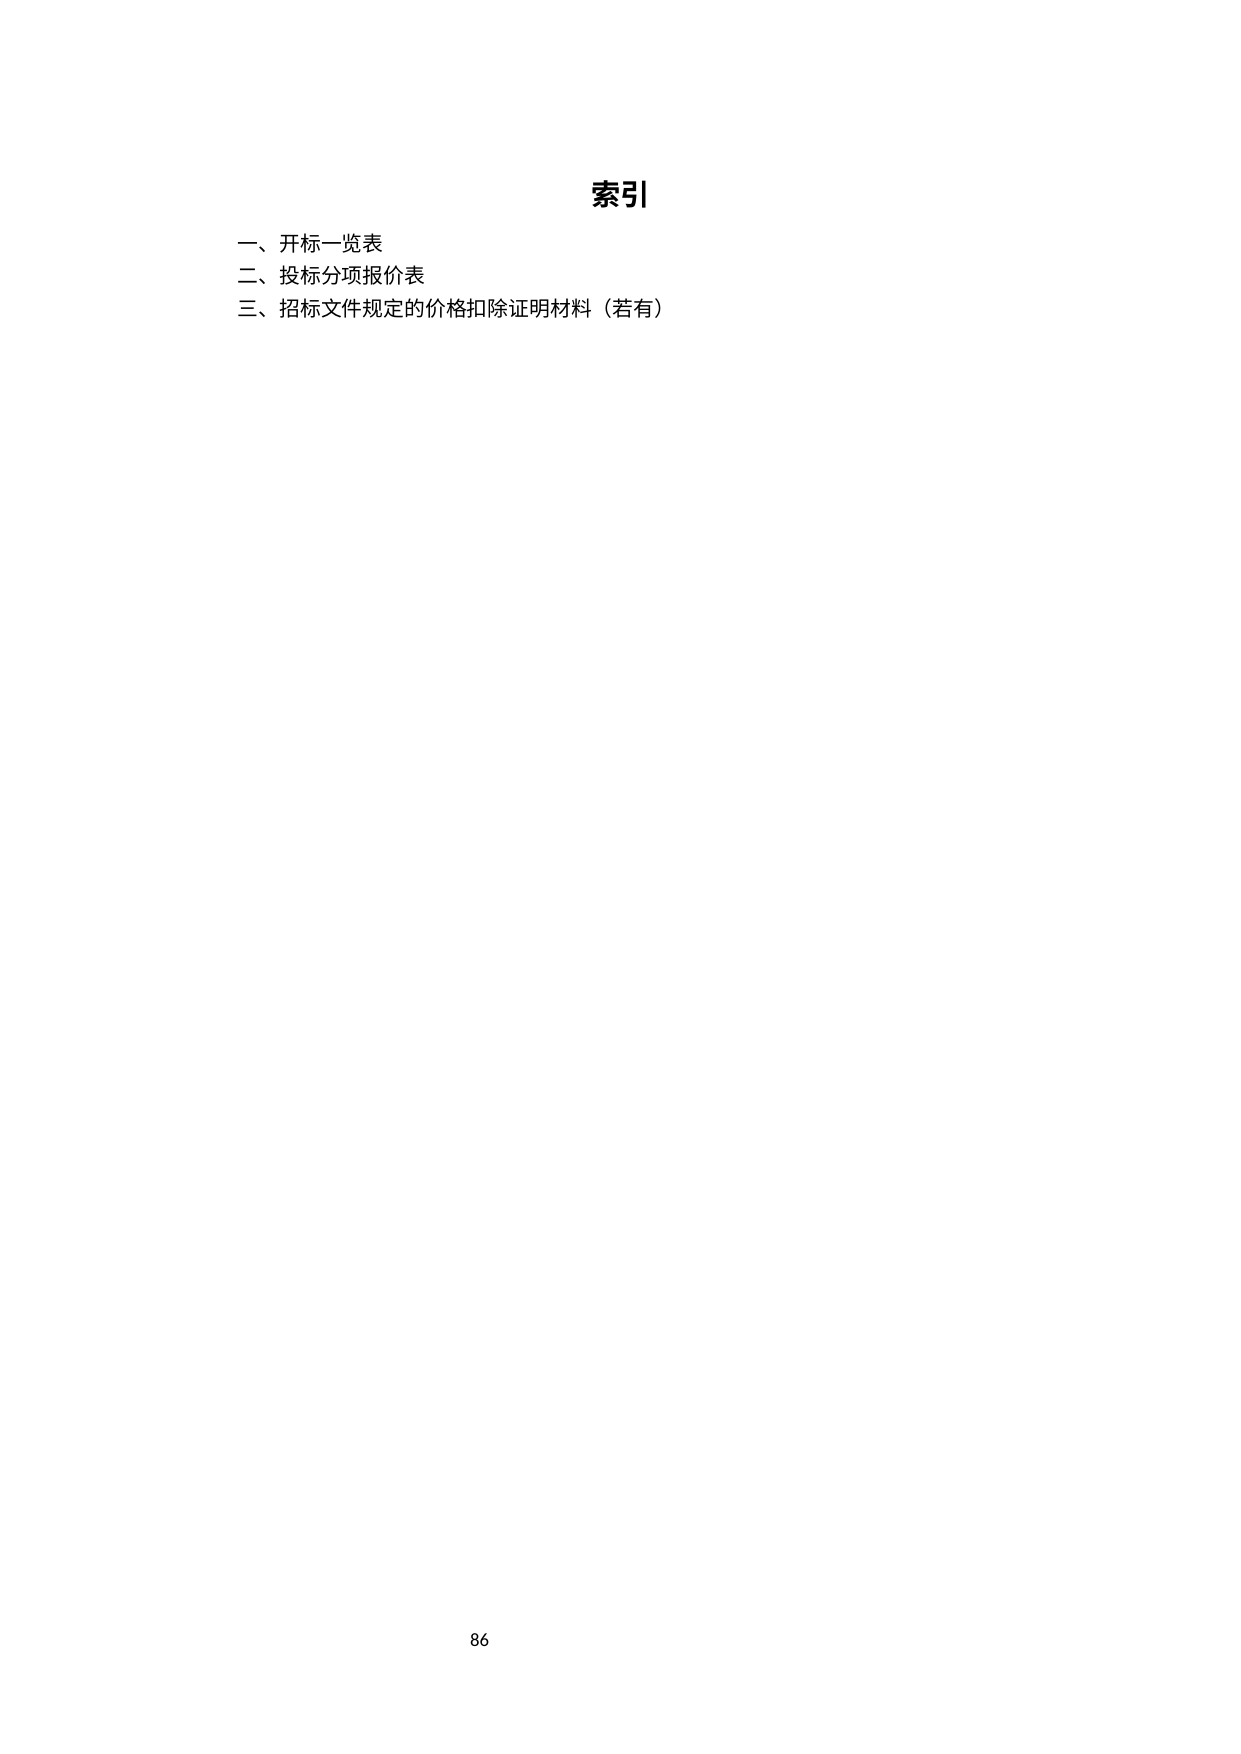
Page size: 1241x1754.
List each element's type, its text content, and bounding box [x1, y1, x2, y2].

text 一、开标一览表 [187, 227, 1053, 259]
text 二、投标分项报价表 [187, 259, 1053, 292]
text 索引 [187, 162, 1053, 227]
text 三、招标文件规定的价格扣除证明材料（若有） [187, 292, 1053, 324]
